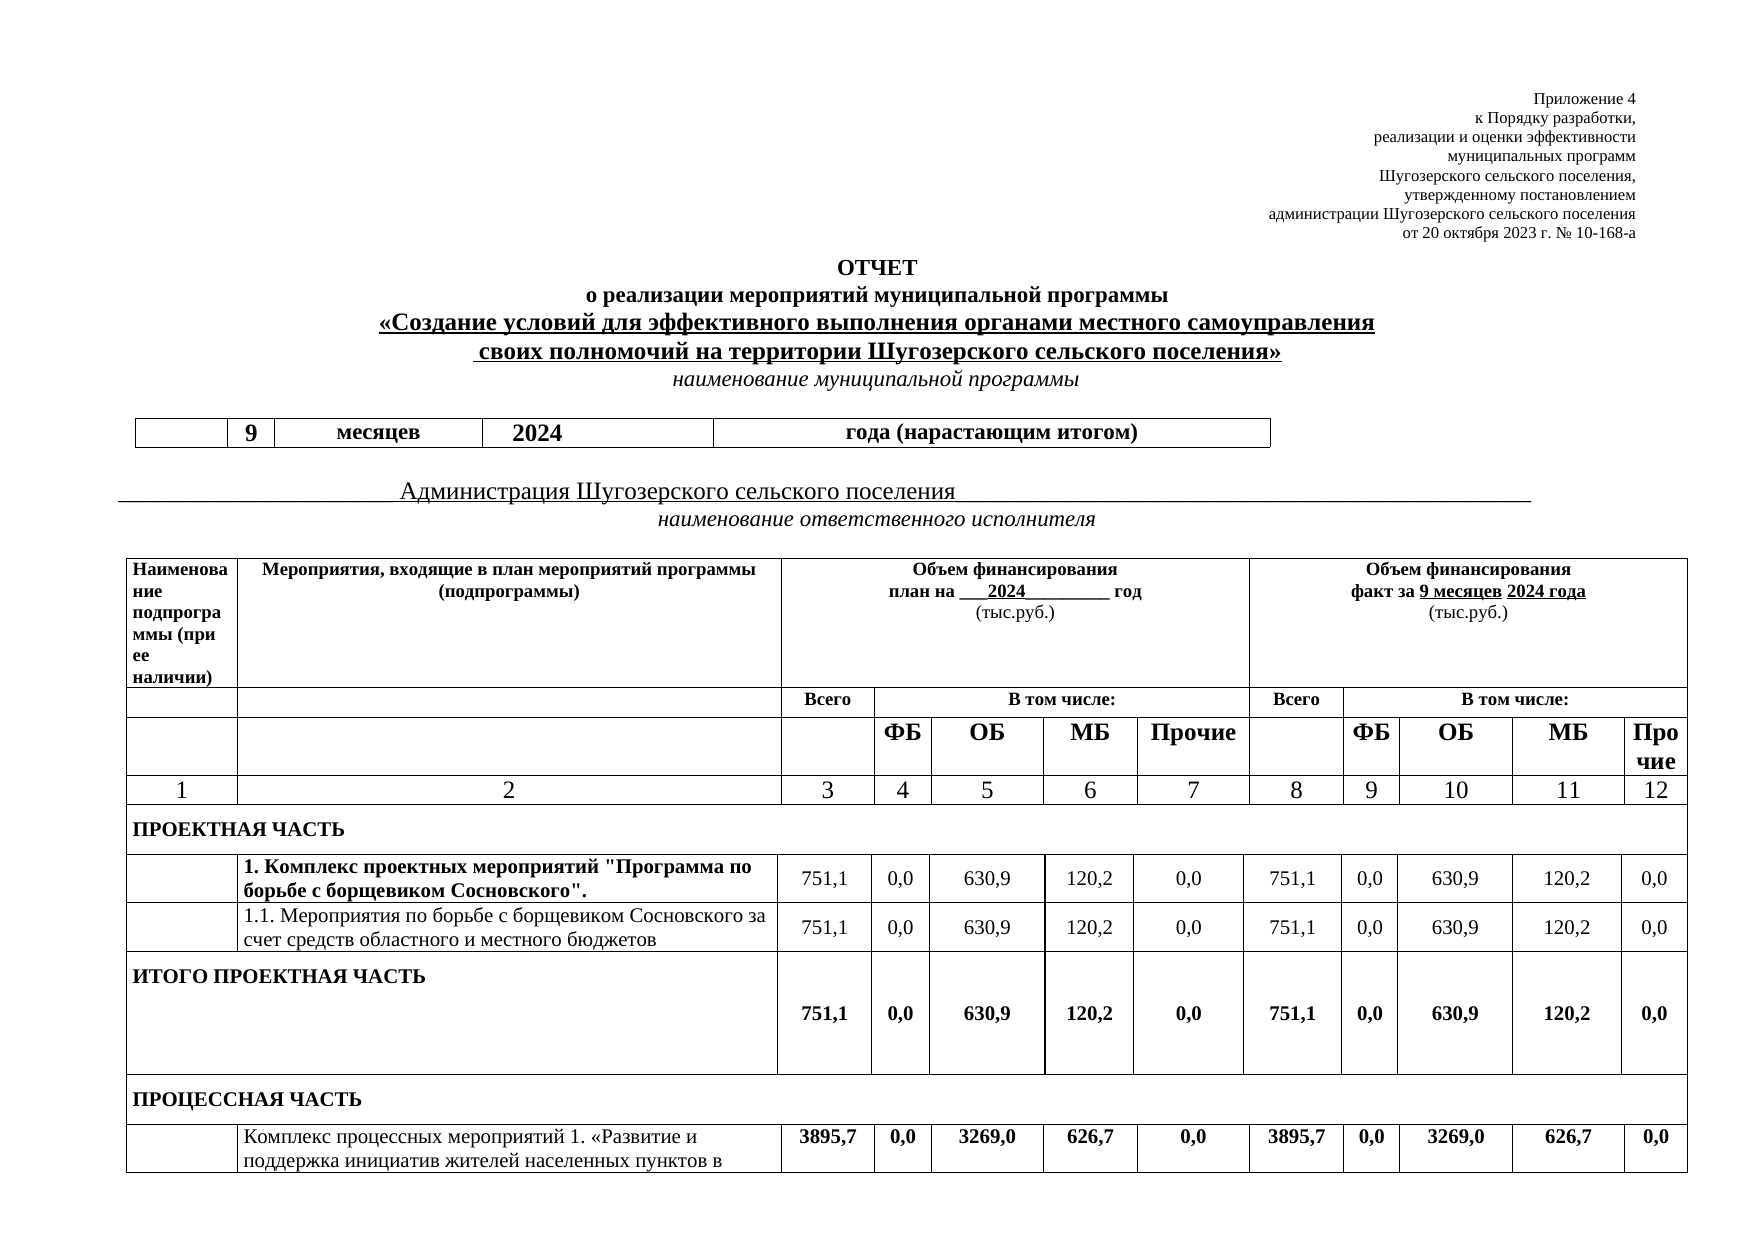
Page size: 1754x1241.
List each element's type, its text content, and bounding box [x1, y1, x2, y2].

table_cell 0,0 [872, 855, 929, 902]
table_cell 12 [1625, 776, 1687, 804]
table_cell 0,0 [1622, 855, 1687, 902]
table_cell 630,9 [1398, 903, 1512, 951]
table_cell 120,2 [1513, 952, 1621, 1074]
subtitle администрации Шугозерского сельского поселения [118, 204, 1636, 223]
table_cell 3269,0 [932, 1125, 1043, 1172]
table_cell 6 [1044, 776, 1137, 804]
subtitle Шугозерского сельского поселения, [118, 165, 1636, 184]
table_cell ПРОЕКТНАЯ ЧАСТЬ [127, 805, 1687, 853]
table_cell 751,1 [778, 952, 871, 1074]
table_cell 0,0 [875, 1125, 931, 1172]
table_cell ОБ [932, 718, 1043, 774]
table_cell 751,1 [778, 855, 871, 902]
text наименование муниципальной программы [118, 365, 1636, 391]
table_cell 0,0 [1134, 903, 1243, 951]
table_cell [238, 1125, 781, 1172]
table_cell ПРОЦЕССНАЯ ЧАСТЬ [127, 1075, 1687, 1123]
table_header Объем финансирования план на ___2024_________ год (тыс.руб.) [782, 559, 1249, 687]
table_cell 4 [875, 776, 931, 804]
table_cell ФБ [875, 718, 931, 774]
table_cell 0,0 [1342, 903, 1397, 951]
text своих полномочий на территории Шугозерского сельского поселения» [118, 336, 1636, 365]
table_header Мероприятия, входящие в план мероприятий программы (подпрограммы) [238, 559, 781, 687]
table_header [136, 419, 227, 447]
table_header месяцев [275, 419, 482, 447]
table_cell 3269,0 [1400, 1125, 1512, 1172]
table_cell [127, 1125, 237, 1172]
table_cell 0,0 [1622, 903, 1687, 951]
table_cell 9 [1344, 776, 1399, 804]
table_cell 1 [127, 776, 237, 804]
table_cell [238, 718, 781, 774]
table_cell 630,9 [930, 952, 1044, 1074]
table_header 2024 [483, 419, 713, 447]
table_cell 630,9 [1398, 952, 1512, 1074]
table_cell Всего [782, 688, 874, 717]
table_cell 120,2 [1513, 903, 1621, 951]
table_cell 0,0 [1134, 952, 1243, 1074]
text наименование ответственного исполнителя [118, 505, 1636, 531]
subtitle к Порядку разработки, [118, 108, 1636, 127]
table_cell ФБ [1344, 718, 1399, 774]
text ______________________ Администрация Шугозерского сельского поселения______________________________________________ [118, 476, 1636, 505]
table_cell [782, 718, 874, 774]
table_cell Прочие [1625, 718, 1687, 774]
subtitle Приложение 4 [118, 89, 1636, 108]
table_cell 0,0 [1138, 1125, 1249, 1172]
table_cell 751,1 [1244, 952, 1341, 1074]
table_cell [127, 718, 237, 774]
table_cell 630,9 [930, 855, 1044, 902]
table_cell 120,2 [1046, 952, 1133, 1074]
table_cell ИТОГО ПРОЕКТНАЯ ЧАСТЬ [127, 952, 777, 1074]
table_cell 1.1. Мероприятия по борьбе с борщевиком Сосновского за счет средств областного и местного бюджетов [238, 903, 777, 951]
table_cell [127, 903, 237, 951]
table_cell [1250, 718, 1343, 774]
table_cell 0,0 [1342, 855, 1397, 902]
table_cell 0,0 [872, 903, 929, 951]
table_cell 0,0 [1342, 952, 1397, 1074]
table_cell 120,2 [1513, 855, 1621, 902]
table_cell 751,1 [778, 903, 871, 951]
table_cell 0,0 [872, 952, 929, 1074]
table_cell 0,0 [1134, 855, 1243, 902]
table_cell 7 [1138, 776, 1249, 804]
table_cell В том числе: [1344, 688, 1687, 717]
table_cell 751,1 [1244, 855, 1341, 902]
table_header Объем финансирования факт за 9 месяцев 2024 года (тыс.руб.) [1250, 559, 1687, 687]
subtitle от 20 октября 2023 г. № 10-168-а [118, 223, 1636, 242]
table_cell [127, 855, 237, 902]
subtitle муниципальных программ [118, 146, 1636, 165]
table_cell 630,9 [930, 903, 1044, 951]
table_cell 10 [1400, 776, 1512, 804]
table_header года (нарастающим итогом) [714, 419, 1270, 447]
subtitle утвержденному постановлением [118, 184, 1636, 204]
table_cell ОБ [1400, 718, 1512, 774]
table_cell 3895,7 [782, 1125, 874, 1172]
text «Создание условий для эффективного выполнения органами местного самоуправления [118, 307, 1636, 336]
table_cell 3895,7 [1250, 1125, 1343, 1172]
table_header 9 [228, 419, 274, 447]
table_header Наименование подпрограммы (при ее наличии) [127, 559, 237, 687]
table_cell 626,7 [1513, 1125, 1624, 1172]
table_cell 0,0 [1625, 1125, 1687, 1172]
table_cell 626,7 [1044, 1125, 1137, 1172]
table_cell МБ [1513, 718, 1624, 774]
table_cell 11 [1513, 776, 1624, 804]
table_cell 5 [932, 776, 1043, 804]
table_cell [238, 688, 781, 717]
table_cell [127, 688, 237, 717]
table_cell 630,9 [1398, 855, 1512, 902]
table_cell МБ [1044, 718, 1137, 774]
table_cell 0,0 [1622, 952, 1687, 1074]
subtitle о реализации мероприятий муниципальной программы [118, 281, 1636, 307]
table_cell 120,2 [1046, 855, 1133, 902]
table_cell В том числе: [875, 688, 1249, 717]
table_cell 8 [1250, 776, 1343, 804]
table_cell 751,1 [1244, 903, 1341, 951]
table_cell 3 [782, 776, 874, 804]
table_cell 2 [238, 776, 781, 804]
table_cell 1. Комплекс проектных мероприятий "Программа по борьбе с борщевиком Сосновского". [238, 855, 777, 902]
table_cell Прочие [1138, 718, 1249, 774]
table_cell 120,2 [1046, 903, 1133, 951]
table_cell 0,0 [1344, 1125, 1399, 1172]
subtitle ОТЧЕТ [118, 254, 1636, 281]
subtitle реализации и оценки эффективности [118, 127, 1636, 146]
table_cell Всего [1250, 688, 1343, 717]
